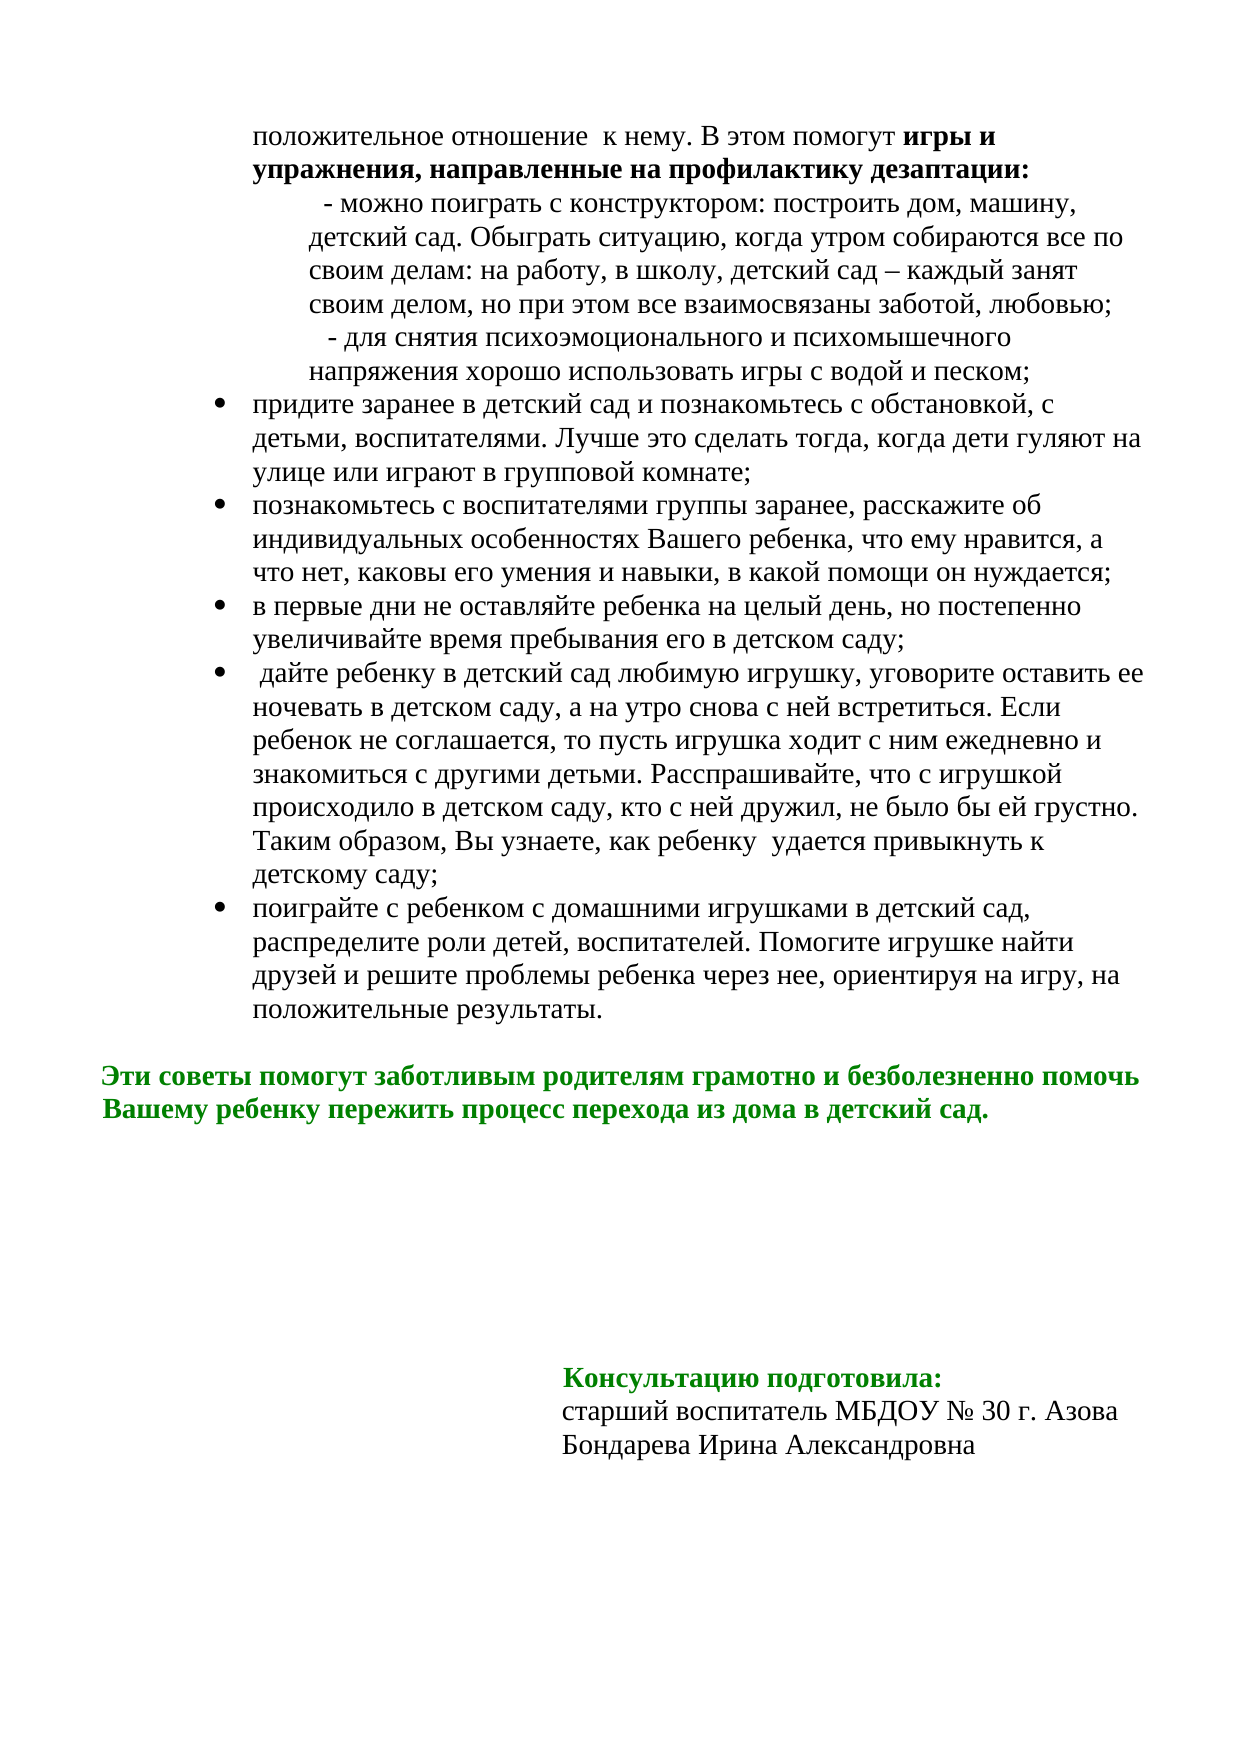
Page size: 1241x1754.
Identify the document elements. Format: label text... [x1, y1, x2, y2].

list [215, 118, 1152, 185]
text Бондарева Ирина Александровна [102, 1427, 1152, 1460]
text - можно поиграть с конструктором: построить дом, машину, детский сад. Обыграть ситуацию, когда утром собираются все по [308, 185, 1152, 252]
text Консультацию подготовила: [102, 1360, 1152, 1393]
text Эти советы помогут заботливым родителям грамотно и безболезненно помочь Вашему ребенку пережить процесс перехода из дома в детский сад. [27, 1058, 1152, 1125]
list дайте ребенку в детский сад любимую игрушку, уговорите оставить ее ночевать в детском саду, а на утро снова с ней встретиться. Если ребенок не соглашается, то пусть игрушка ходит с ним ежедневно и знакомиться с другими детьми. Расспрашивайте, что с игрушкой происходило в детском саду, кто с ней дружил, не было бы ей грустно. Таким образом, Вы узнаете, как ребенку удается привыкнуть к детскому саду; [215, 655, 1152, 890]
text старший воспитатель МБДОУ № 30 г. Азова [102, 1393, 1152, 1427]
list познакомьтесь с воспитателями группы заранее, расскажите об индивидуальных особенностях Вашего ребенка, что ему нравится, а что нет, каковы его умения и навыки, в какой помощи он нуждается; [215, 487, 1152, 588]
list поиграйте с ребенком с домашними игрушками в детский сад, распределите роли детей, воспитателей. Помогите игрушке найти друзей и решите проблемы ребенка через нее, ориентируя на игру, на положительные результаты. [215, 890, 1152, 1024]
list в первые дни не оставляйте ребенка на целый день, но постепенно увеличивайте время пребывания его в детском саду; [215, 588, 1152, 655]
text - для снятия психоэмоционального и психомышечного напряжения хорошо использовать игры с водой и песком; [308, 319, 1152, 386]
list придите заранее в детский сад и познакомьтесь с обстановкой, с детьми, воспитателями. Лучше это сделать тогда, когда дети гуляют на улице или играют в групповой комнате; [215, 386, 1152, 487]
text своим делам: на работу, в школу, детский сад – каждый занят своим делом, но при этом все взаимосвязаны заботой, любовью; [308, 252, 1152, 319]
